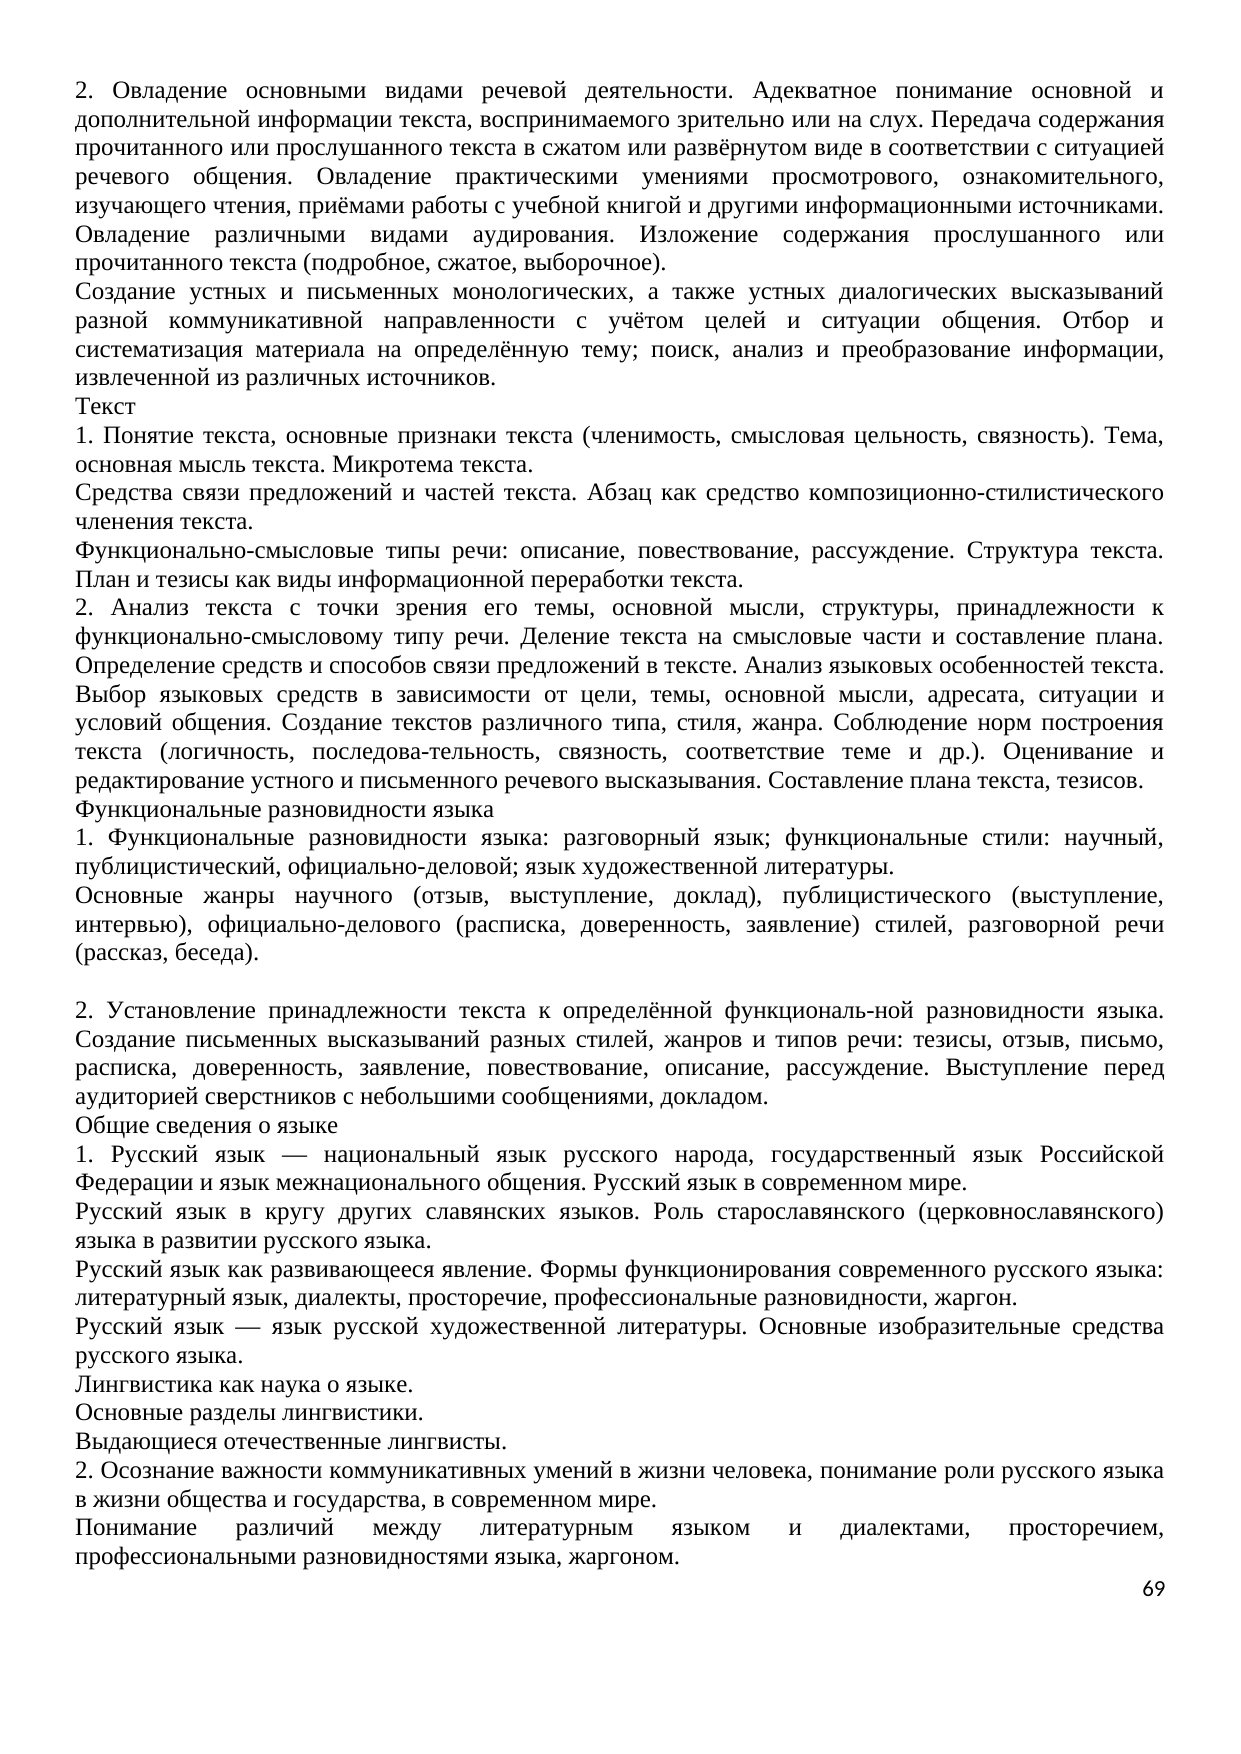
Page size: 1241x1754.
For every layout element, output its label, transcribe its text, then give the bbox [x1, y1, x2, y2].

text Русский язык в кругу других славянских языков. Роль старославянского (церковнославянского) языка в развитии русского языка. [75, 1196, 1165, 1254]
text Основные жанры научного (отзыв, выступление, доклад), публицистического (выступление, интервью), официально-делового (расписка, доверенность, заявление) стилей, разговорной речи (рассказ, беседа). [75, 880, 1165, 966]
text Понимание различий между литературным языком и диалектами, просторечием, профессиональными разновидностями языка, жаргоном. [75, 1512, 1165, 1570]
text 2. Овладение основными видами речевой деятельности. Адекватное понимание основной и дополнительной информации текста, воспринимаемого зрительно или на слух. Передача содержания прочитанного или прослушанного текста в сжатом или развёрнутом виде в соответствии с ситуацией речевого общения. Овладение практическими умениями просмотрового, ознакомительного, изучающего чтения, приёмами работы с учебной книгой и другими информационными источниками. Овладение различными видами аудирования. Изложение содержания прослушанного или прочитанного текста (подробное, сжатое, выборочное). [75, 75, 1165, 276]
text Общие сведения о языке [75, 1110, 1165, 1139]
text Выдающиеся отечественные лингвисты. [75, 1426, 1165, 1455]
text 2. Осознание важности коммуникативных умений в жизни человека, понимание роли русского языка в жизни общества и государства, в современном мире. [75, 1455, 1165, 1512]
text 1. Понятие текста, основные признаки текста (членимость, смысловая цельность, связность). Тема, основная мысль текста. Микротема текста. [75, 420, 1165, 477]
text Основные разделы лингвистики. [75, 1397, 1165, 1426]
text 1. Функциональные разновидности языка: разговорный язык; функциональные стили: научный, публицистический, официально-деловой; язык художественной литературы. [75, 822, 1165, 880]
text Функциональные разновидности языка [75, 794, 1165, 822]
text 2. Установление принадлежности текста к определённой функциональ-ной разновидности языка. Создание письменных высказываний разных стилей, жанров и типов речи: тезисы, отзыв, письмо, расписка, доверенность, заявление, повествование, описание, рассуждение. Выступление перед аудиторией сверстников с небольшими сообщениями, докладом. [75, 995, 1165, 1110]
text Русский язык как развивающееся явление. Формы функционирования современного русского языка: литературный язык, диалекты, просторечие, профессиональные разновидности, жаргон. [75, 1254, 1165, 1311]
text Функционально-смысловые типы речи: описание, повествование, рассуждение. Структура текста. План и тезисы как виды информационной переработки текста. [75, 535, 1165, 592]
text Русский язык — язык русской художественной литературы. Основные изобразительные средства русского языка. [75, 1311, 1165, 1369]
text 1. Русский язык — национальный язык русского народа, государственный язык Российской Федерации и язык межнационального общения. Русский язык в современном мире. [75, 1139, 1165, 1196]
text Средства связи предложений и частей текста. Абзац как средство композиционно-стилистического членения текста. [75, 477, 1165, 535]
text Лингвистика как наука о языке. [75, 1369, 1165, 1397]
text 2. Анализ текста с точки зрения его темы, основной мысли, структуры, принадлежности к функционально-смысловому типу речи. Деление текста на смысловые части и составление плана. Определение средств и способов связи предложений в тексте. Анализ языковых особенностей текста. Выбор языковых средств в зависимости от цели, темы, основной мысли, адресата, ситуации и условий общения. Создание текстов различного типа, стиля, жанра. Соблюдение норм построения текста (логичность, последова-тельность, связность, соответствие теме и др.). Оценивание и редактирование устного и письменного речевого высказывания. Составление плана текста, тезисов. [75, 592, 1165, 794]
text Текст [75, 391, 1165, 420]
text Создание устных и письменных монологических, а также устных диалогических высказываний разной коммуникативной направленности с учётом целей и ситуации общения. Отбор и систематизация материала на определённую тему; поиск, анализ и преобразование информации, извлеченной из различных источников. [75, 276, 1165, 391]
